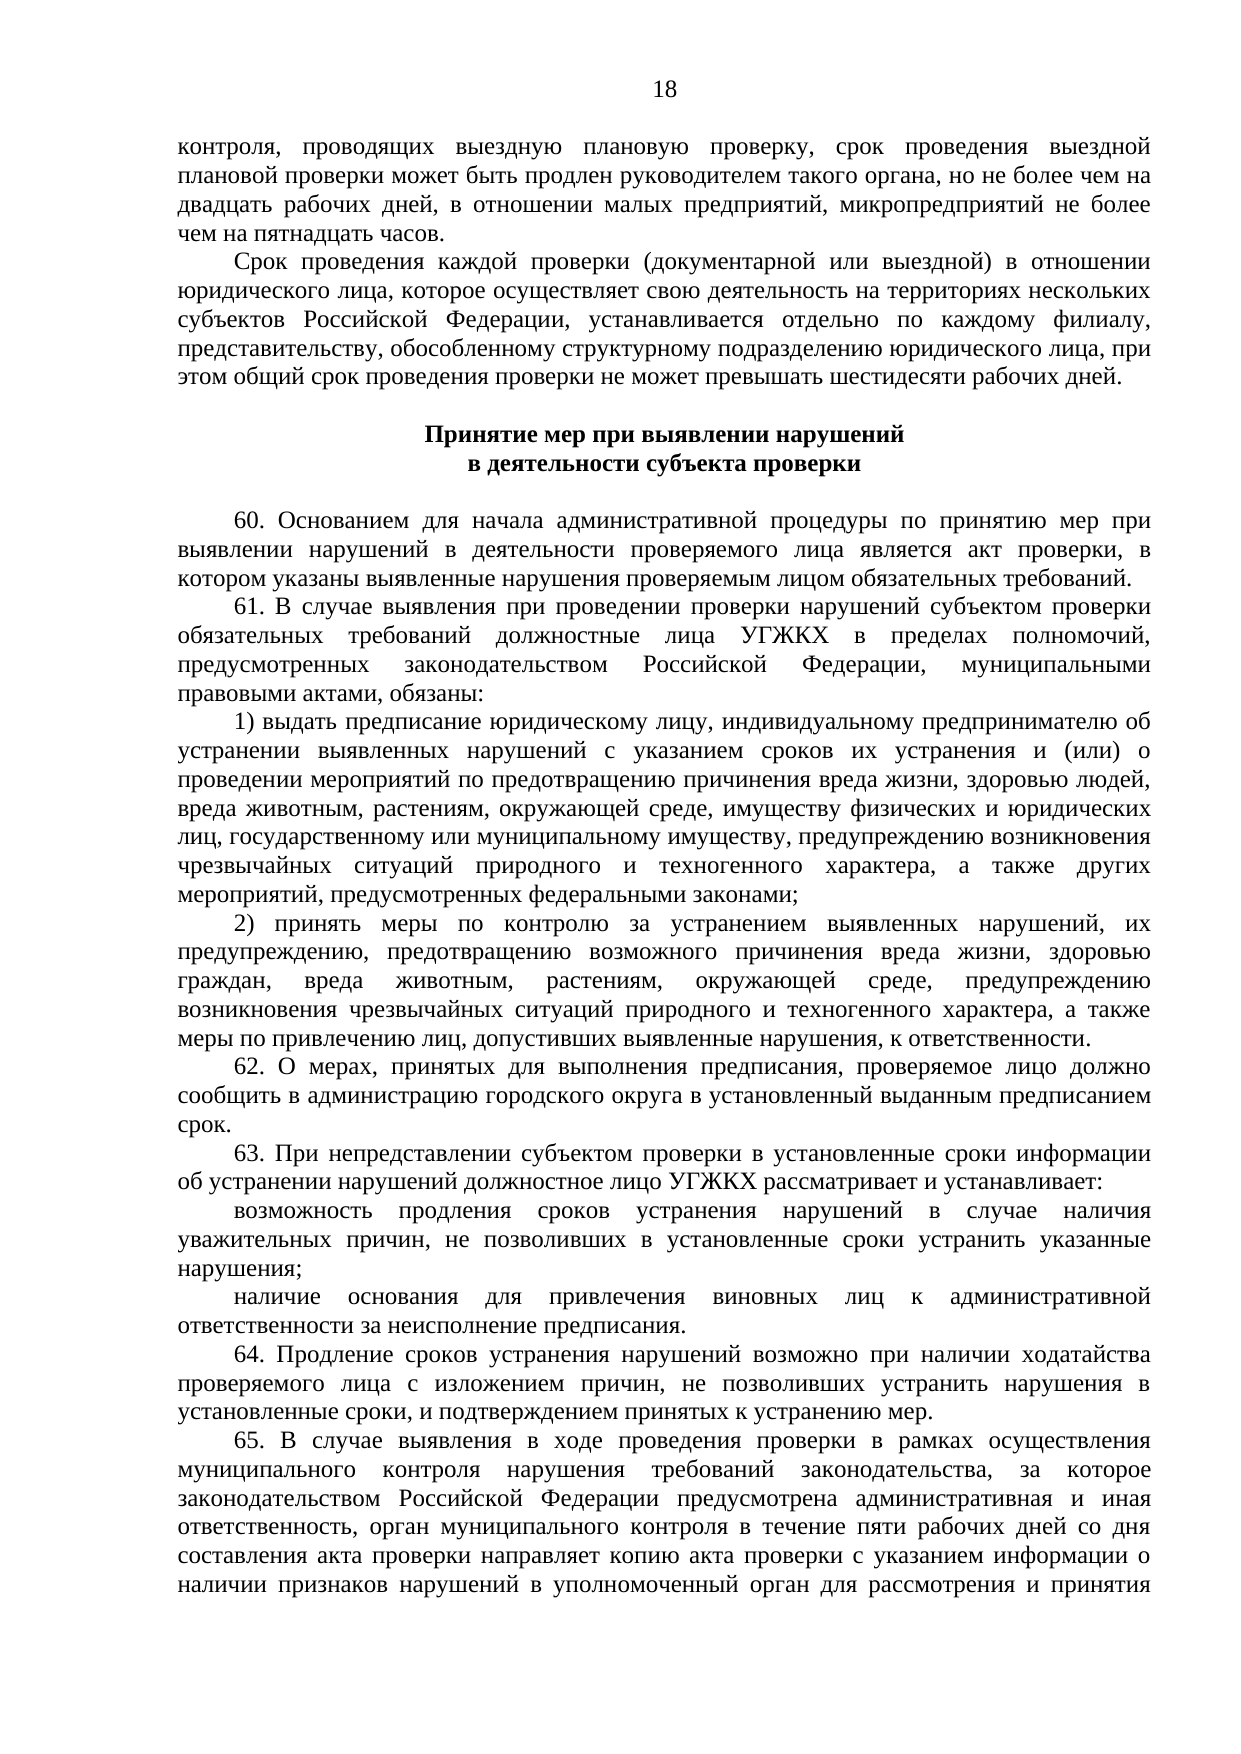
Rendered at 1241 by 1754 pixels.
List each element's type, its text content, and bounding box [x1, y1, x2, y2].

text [177, 1425, 1152, 1598]
text 60. Основанием для начала административной процедуры по принятию мер при выявлении нарушений в деятельности проверяемого лица является акт проверки, в котором указаны выявленные нарушения проверяемым лицом обязательных требований. [177, 505, 1152, 591]
text наличие основания для привлечения виновных лиц к административной ответственности за неисполнение предписания. [177, 1281, 1152, 1339]
text 2) принять меры по контролю за устранением выявленных нарушений, их предупреждению, предотвращению возможного причинения вреда жизни, здоровью граждан, вреда животным, растениям, окружающей среде, предупреждению возникновения чрезвычайных ситуаций природного и техногенного характера, а также меры по привлечению лиц, допустивших выявленные нарушения, к ответственности. [177, 908, 1152, 1051]
text Принятие мер при выявлении нарушений [177, 419, 1152, 448]
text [177, 131, 1152, 246]
text 64. Продление сроков устранения нарушений возможно при наличии ходатайства проверяемого лица с изложением причин, не позволивших устранить нарушения в установленные сроки, и подтверждением принятых к устранению мер. [177, 1339, 1152, 1425]
text 63. При непредставлении субъектом проверки в установленные сроки информации об устранении нарушений должностное лицо УГЖКХ рассматривает и устанавливает: [177, 1138, 1152, 1195]
text 1) выдать предписание юридическому лицу, индивидуальному предпринимателю об устранении выявленных нарушений с указанием сроков их устранения и (или) о проведении мероприятий по предотвращению причинения вреда жизни, здоровью людей, вреда животным, растениям, окружающей среде, имуществу физических и юридических лиц, государственному или муниципальному имуществу, предупреждению возникновения чрезвычайных ситуаций природного и техногенного характера, а также других мероприятий, предусмотренных федеральными законами; [177, 706, 1152, 908]
text 62. О мерах, принятых для выполнения предписания, проверяемое лицо должно сообщить в администрацию городского округа в установленный выданным предписанием срок. [177, 1051, 1152, 1138]
text в деятельности субъекта проверки [177, 448, 1152, 476]
text возможность продления сроков устранения нарушений в случае наличия уважительных причин, не позволивших в установленные сроки устранить указанные нарушения; [177, 1195, 1152, 1281]
text Срок проведения каждой проверки (документарной или выездной) в отношении юридического лица, которое осуществляет свою деятельность на территориях нескольких субъектов Российской Федерации, устанавливается отдельно по каждому филиалу, представительству, обособленному структурному подразделению юридического лица, при этом общий срок проведения проверки не может превышать шестидесяти рабочих дней. [177, 246, 1152, 390]
text 61. В случае выявления при проведении проверки нарушений субъектом проверки обязательных требований должностные лица УГЖКХ в пределах полномочий, предусмотренных законодательством Российской Федерации, муниципальными правовыми актами, обязаны: [177, 591, 1152, 706]
